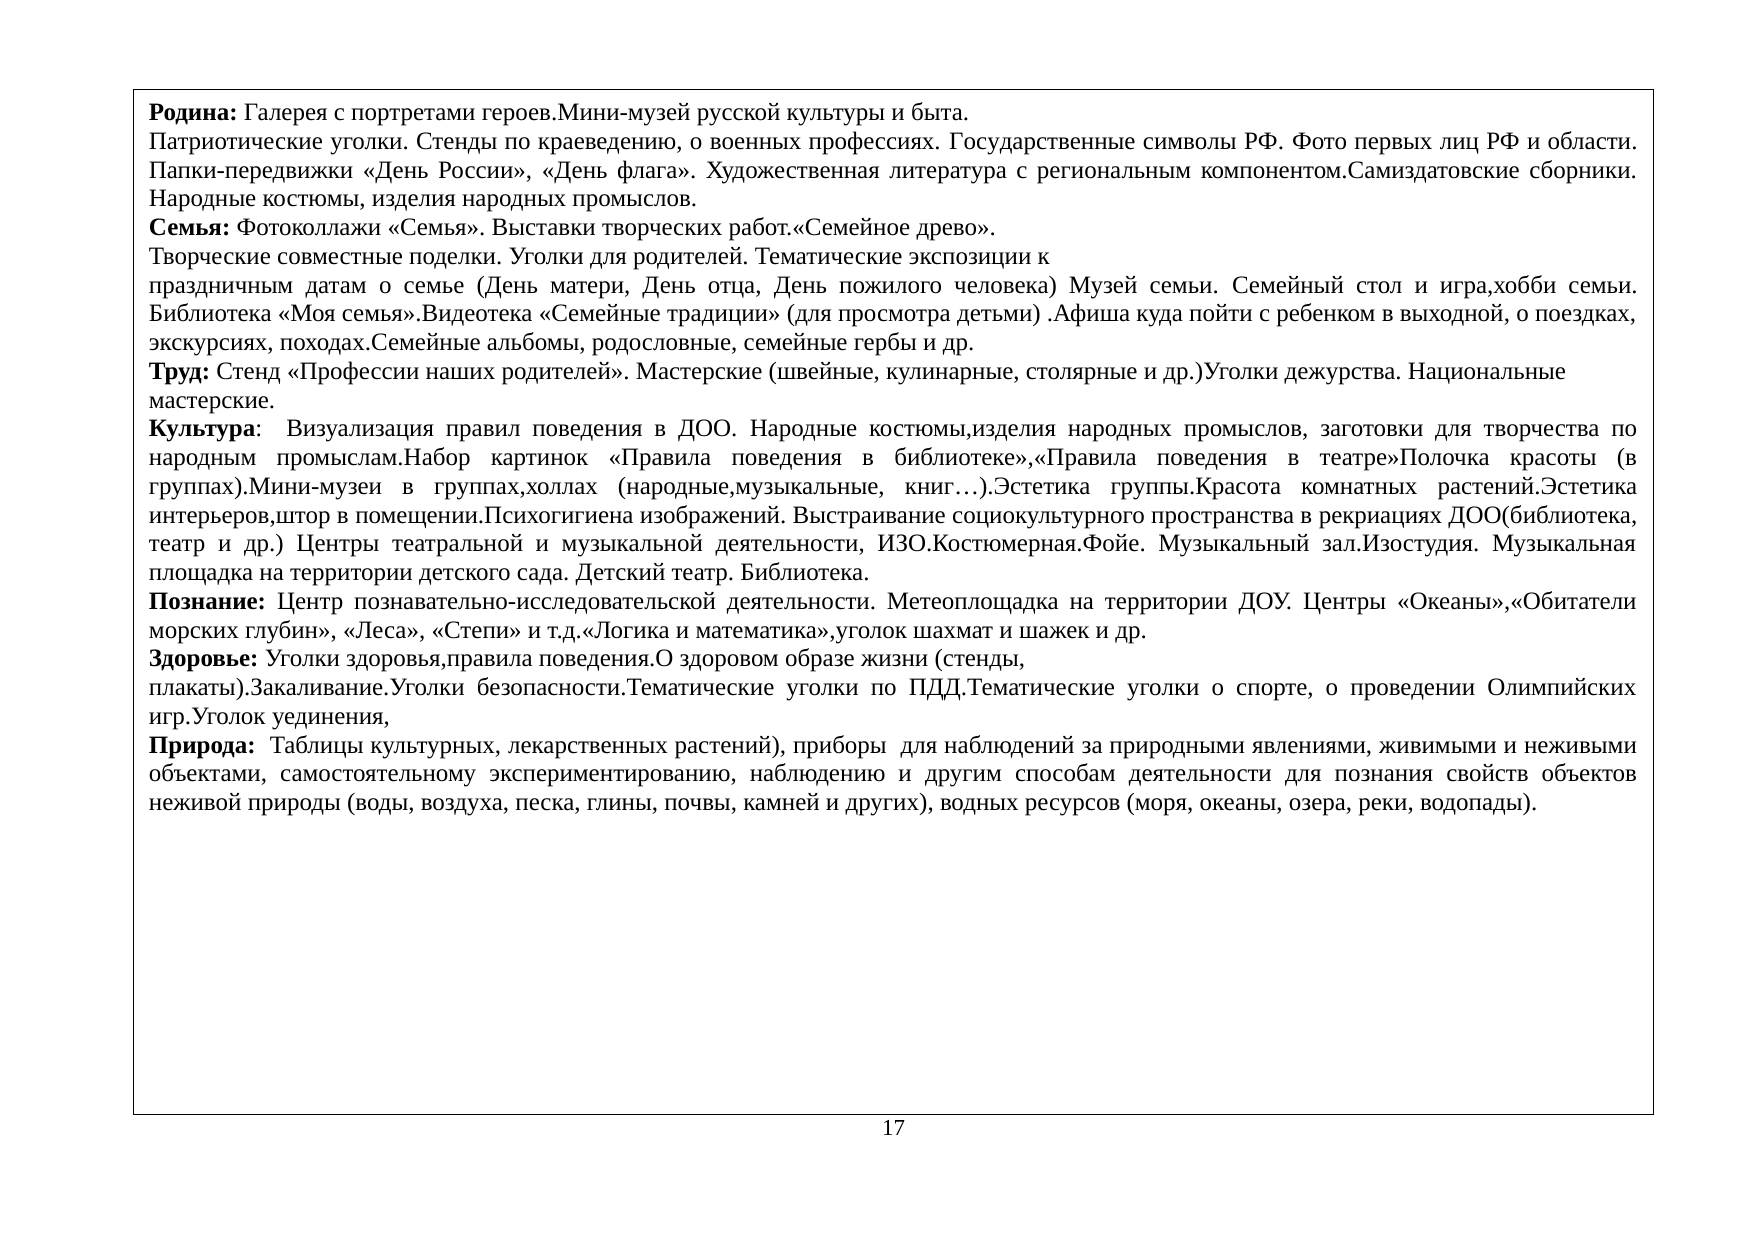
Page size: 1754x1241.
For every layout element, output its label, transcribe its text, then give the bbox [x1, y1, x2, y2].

table_cell Родина: Галерея с портретами героев.Мини-музей русской культуры и быта. Патриотические уголки. Стенды по краеведению, о военных профессиях. Государственные символы РФ. Фото первых лиц РФ и области. Папки-передвижки «День России», «День флага». Художественная литература с региональным компонентом.Самиздатовские сборники. Народные костюмы, изделия народных промыслов. Семья: Фотоколлажи «Семья». Выставки творческих работ.«Семейное древо». Творческие совместные поделки. Уголки для родителей. Тематические экспозиции к праздничным датам о семье (День матери, День отца, День пожилого человека) Музей семьи. Семейный стол и игра,хобби семьи. Библиотека «Моя семья».Видеотека «Семейные традиции» (для просмотра детьми) .Афиша куда пойти с ребенком в выходной, о поездках, экскурсиях, походах.Семейные альбомы, родословные, семейные гербы и др. Труд: Стенд «Профессии наших родителей». Мастерские (швейные, кулинарные, столярные и др.)Уголки дежурства. Национальные мастерские. Культура: Визуализация правил поведения в ДОО. Народные костюмы,изделия народных промыслов, заготовки для творчества по народным промыслам.Набор картинок «Правила поведения в библиотеке»,«Правила поведения в театре»Полочка красоты (в группах).Мини-музеи в группах,холлах (народные,музыкальные, книг…).Эстетика группы.Красота комнатных растений.Эстетика интерьеров,штор в помещении.Психогигиена изображений. Выстраивание социокультурного пространства в рекриациях ДОО(библиотека, театр и др.) Центры театральной и музыкальной деятельности, ИЗО.Костюмерная.Фойе. Музыкальный зал.Изостудия. Музыкальная площадка на территории детского сада. Детский театр. Библиотека. Познание: Центр познавательно-исследовательской деятельности. Метеоплощадка на территории ДОУ. Центры «Океаны»,«Обитатели морских глубин», «Леса», «Степи» и т.д.«Логика и математика»,уголок шахмат и шажек и др. Здоровье: Уголки здоровья,правила поведения.О здоровом образе жизни (стенды, плакаты).Закаливание.Уголки безопасности.Тематические уголки по ПДД.Тематические уголки о спорте, о проведении Олимпийских игр.Уголок уединения, Природа: Таблицы культурных, лекарственных растений), приборы для наблюдений за природными явлениями, живимыми и неживыми объектами, самостоятельному экспериментированию, наблюдению и другим способам деятельности для познания свойств объектов неживой природы (воды, воздуха, песка, глины, почвы, камней и других), водных ресурсов (моря, океаны, озера, реки, водопады). [134, 90, 1653, 1114]
